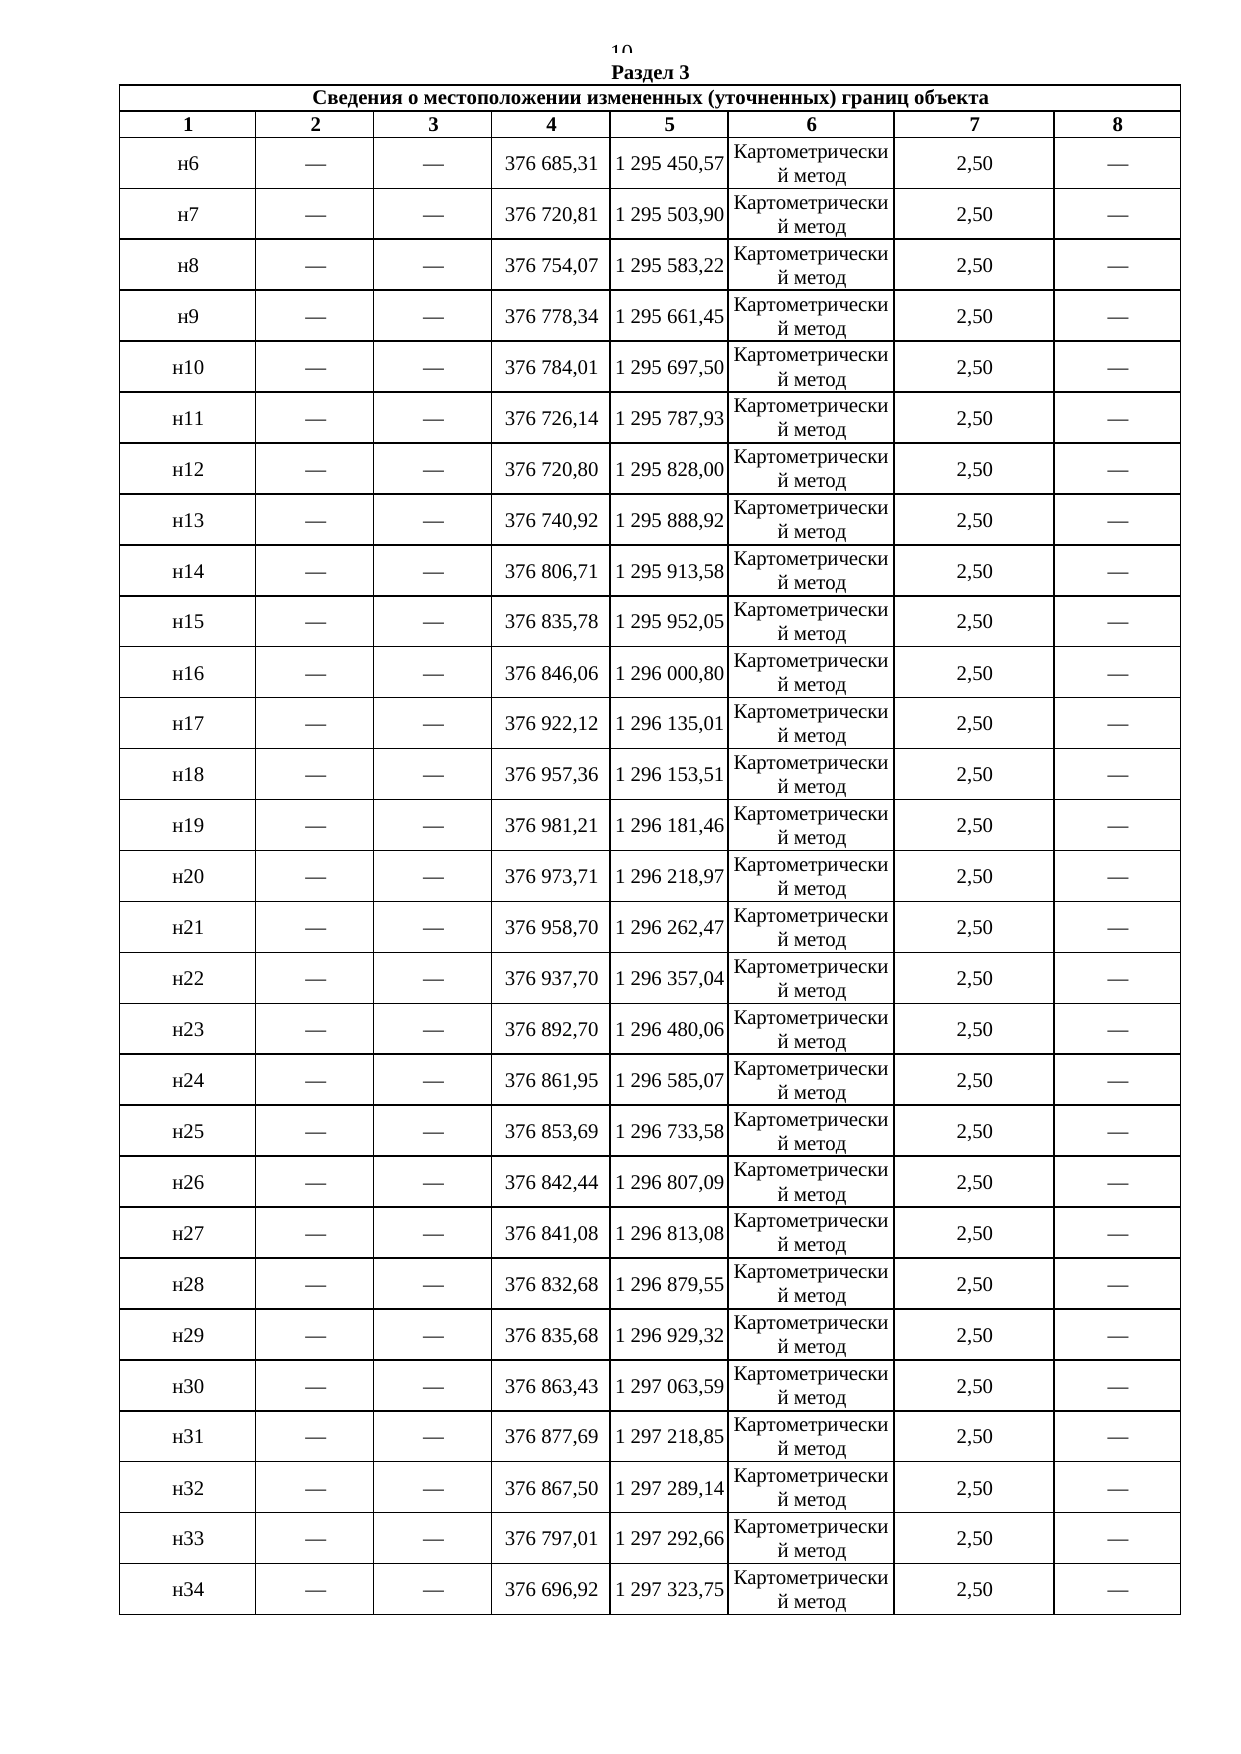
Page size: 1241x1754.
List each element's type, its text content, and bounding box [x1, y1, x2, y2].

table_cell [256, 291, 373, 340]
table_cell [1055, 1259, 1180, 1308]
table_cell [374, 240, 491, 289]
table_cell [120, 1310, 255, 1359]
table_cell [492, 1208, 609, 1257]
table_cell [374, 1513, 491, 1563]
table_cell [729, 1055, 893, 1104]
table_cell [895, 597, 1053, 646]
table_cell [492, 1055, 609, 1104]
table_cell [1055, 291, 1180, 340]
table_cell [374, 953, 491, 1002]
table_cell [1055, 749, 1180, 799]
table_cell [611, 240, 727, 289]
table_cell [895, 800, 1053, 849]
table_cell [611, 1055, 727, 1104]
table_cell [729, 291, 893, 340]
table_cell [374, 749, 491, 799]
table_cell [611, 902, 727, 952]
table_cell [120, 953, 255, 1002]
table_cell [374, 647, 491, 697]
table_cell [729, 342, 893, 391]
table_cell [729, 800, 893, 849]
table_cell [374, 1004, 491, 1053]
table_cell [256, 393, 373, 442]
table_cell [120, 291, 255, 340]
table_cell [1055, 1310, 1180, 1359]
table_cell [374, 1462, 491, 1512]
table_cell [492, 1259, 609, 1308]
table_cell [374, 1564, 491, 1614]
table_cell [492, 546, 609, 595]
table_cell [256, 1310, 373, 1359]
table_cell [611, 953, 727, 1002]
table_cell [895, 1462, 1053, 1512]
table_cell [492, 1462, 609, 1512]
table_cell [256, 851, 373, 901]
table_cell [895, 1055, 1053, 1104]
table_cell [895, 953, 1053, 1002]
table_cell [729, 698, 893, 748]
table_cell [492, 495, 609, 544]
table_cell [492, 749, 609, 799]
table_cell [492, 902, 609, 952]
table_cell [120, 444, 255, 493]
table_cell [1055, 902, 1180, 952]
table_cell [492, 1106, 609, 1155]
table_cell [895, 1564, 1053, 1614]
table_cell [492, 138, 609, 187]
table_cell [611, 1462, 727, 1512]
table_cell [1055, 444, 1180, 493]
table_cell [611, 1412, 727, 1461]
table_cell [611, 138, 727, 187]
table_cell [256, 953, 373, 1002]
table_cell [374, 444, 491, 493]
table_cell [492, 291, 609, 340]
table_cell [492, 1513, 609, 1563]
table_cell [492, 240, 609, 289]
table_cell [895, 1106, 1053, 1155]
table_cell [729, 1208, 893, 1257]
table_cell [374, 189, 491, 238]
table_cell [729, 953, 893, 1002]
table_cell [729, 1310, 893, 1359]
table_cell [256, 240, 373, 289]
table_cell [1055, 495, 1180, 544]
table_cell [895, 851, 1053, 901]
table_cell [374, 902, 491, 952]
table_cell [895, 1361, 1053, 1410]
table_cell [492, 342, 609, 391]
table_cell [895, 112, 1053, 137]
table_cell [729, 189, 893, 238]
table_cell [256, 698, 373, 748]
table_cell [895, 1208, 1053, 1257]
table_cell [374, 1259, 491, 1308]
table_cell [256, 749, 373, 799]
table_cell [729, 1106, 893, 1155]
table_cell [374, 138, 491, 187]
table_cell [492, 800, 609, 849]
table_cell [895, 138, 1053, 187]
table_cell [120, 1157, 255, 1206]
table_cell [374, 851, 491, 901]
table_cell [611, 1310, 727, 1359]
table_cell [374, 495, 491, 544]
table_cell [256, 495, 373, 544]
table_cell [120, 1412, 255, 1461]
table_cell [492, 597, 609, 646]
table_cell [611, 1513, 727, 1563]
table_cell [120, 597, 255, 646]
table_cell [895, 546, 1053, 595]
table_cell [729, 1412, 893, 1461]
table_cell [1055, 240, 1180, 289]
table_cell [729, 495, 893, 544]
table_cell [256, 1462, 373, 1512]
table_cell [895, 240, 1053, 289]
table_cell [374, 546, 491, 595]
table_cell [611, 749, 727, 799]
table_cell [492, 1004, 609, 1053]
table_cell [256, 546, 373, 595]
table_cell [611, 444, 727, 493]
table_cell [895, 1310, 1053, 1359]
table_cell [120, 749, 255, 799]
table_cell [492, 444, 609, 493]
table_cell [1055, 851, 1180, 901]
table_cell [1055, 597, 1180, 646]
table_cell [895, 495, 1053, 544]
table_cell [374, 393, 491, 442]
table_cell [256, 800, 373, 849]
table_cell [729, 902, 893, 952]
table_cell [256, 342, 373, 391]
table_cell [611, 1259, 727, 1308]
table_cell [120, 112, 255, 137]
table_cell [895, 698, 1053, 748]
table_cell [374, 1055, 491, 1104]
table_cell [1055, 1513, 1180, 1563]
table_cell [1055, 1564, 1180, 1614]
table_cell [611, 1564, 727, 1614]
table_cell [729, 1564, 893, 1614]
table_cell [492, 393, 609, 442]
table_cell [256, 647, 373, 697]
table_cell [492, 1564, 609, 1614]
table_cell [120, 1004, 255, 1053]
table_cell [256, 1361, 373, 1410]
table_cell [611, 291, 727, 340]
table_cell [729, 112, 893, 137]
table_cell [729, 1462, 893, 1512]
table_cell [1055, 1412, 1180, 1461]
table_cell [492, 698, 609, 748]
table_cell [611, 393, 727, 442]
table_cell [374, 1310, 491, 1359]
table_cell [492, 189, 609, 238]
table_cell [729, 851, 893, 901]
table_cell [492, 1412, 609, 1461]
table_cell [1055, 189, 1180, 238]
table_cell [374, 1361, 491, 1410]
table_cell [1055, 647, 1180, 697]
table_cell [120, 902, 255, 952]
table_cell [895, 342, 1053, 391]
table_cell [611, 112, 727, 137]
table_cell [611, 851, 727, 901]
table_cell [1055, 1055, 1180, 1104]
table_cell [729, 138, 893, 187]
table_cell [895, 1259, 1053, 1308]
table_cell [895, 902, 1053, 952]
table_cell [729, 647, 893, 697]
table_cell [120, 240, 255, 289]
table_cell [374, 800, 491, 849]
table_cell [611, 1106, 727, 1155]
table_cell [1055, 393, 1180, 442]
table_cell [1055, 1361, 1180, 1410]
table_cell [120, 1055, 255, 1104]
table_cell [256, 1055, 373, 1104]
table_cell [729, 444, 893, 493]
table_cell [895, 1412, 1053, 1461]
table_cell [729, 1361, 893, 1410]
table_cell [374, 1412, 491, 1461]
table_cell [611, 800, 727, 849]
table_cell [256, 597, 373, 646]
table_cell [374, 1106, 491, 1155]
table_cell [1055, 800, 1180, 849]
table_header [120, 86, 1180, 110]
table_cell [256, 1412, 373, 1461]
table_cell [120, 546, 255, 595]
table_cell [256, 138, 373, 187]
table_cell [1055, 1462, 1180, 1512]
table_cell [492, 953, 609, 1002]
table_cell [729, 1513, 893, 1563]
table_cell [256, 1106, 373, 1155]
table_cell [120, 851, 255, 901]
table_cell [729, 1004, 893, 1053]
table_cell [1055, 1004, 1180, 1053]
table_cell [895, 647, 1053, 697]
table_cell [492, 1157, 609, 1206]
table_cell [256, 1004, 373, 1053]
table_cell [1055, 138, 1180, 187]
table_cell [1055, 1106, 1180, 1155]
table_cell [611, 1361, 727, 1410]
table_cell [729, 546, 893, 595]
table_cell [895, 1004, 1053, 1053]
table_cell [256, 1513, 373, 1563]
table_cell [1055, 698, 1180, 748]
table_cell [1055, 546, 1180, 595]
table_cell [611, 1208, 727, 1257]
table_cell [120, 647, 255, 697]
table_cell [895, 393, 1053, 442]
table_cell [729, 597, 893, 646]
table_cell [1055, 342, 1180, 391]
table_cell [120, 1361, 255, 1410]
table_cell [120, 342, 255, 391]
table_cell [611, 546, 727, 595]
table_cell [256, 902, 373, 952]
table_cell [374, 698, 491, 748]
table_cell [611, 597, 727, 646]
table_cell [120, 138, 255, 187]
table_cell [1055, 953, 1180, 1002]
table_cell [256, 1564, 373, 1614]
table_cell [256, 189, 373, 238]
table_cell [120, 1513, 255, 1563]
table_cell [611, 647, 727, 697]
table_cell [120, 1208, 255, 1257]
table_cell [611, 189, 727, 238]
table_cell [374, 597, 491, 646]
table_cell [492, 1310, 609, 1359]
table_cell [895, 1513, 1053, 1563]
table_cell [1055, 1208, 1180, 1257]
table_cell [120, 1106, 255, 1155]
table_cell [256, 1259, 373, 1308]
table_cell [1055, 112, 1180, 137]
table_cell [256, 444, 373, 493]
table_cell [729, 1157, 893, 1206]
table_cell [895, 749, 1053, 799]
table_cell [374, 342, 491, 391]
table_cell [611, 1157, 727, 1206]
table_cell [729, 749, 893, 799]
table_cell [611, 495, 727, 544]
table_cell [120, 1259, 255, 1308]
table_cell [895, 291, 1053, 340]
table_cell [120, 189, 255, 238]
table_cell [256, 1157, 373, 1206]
text Раздел 3 [314, 60, 987, 84]
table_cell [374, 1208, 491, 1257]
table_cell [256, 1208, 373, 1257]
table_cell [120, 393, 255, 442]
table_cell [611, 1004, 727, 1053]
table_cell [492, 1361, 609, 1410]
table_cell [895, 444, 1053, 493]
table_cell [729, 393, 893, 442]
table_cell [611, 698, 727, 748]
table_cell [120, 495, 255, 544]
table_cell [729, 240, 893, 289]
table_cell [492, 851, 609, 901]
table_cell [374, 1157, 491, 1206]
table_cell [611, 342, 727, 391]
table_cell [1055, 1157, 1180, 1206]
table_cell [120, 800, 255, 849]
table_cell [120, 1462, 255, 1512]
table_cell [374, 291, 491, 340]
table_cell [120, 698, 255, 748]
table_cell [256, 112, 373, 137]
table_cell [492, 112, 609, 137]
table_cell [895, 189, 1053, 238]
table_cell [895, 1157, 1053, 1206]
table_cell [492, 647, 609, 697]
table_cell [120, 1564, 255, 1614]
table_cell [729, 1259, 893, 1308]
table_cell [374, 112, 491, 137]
